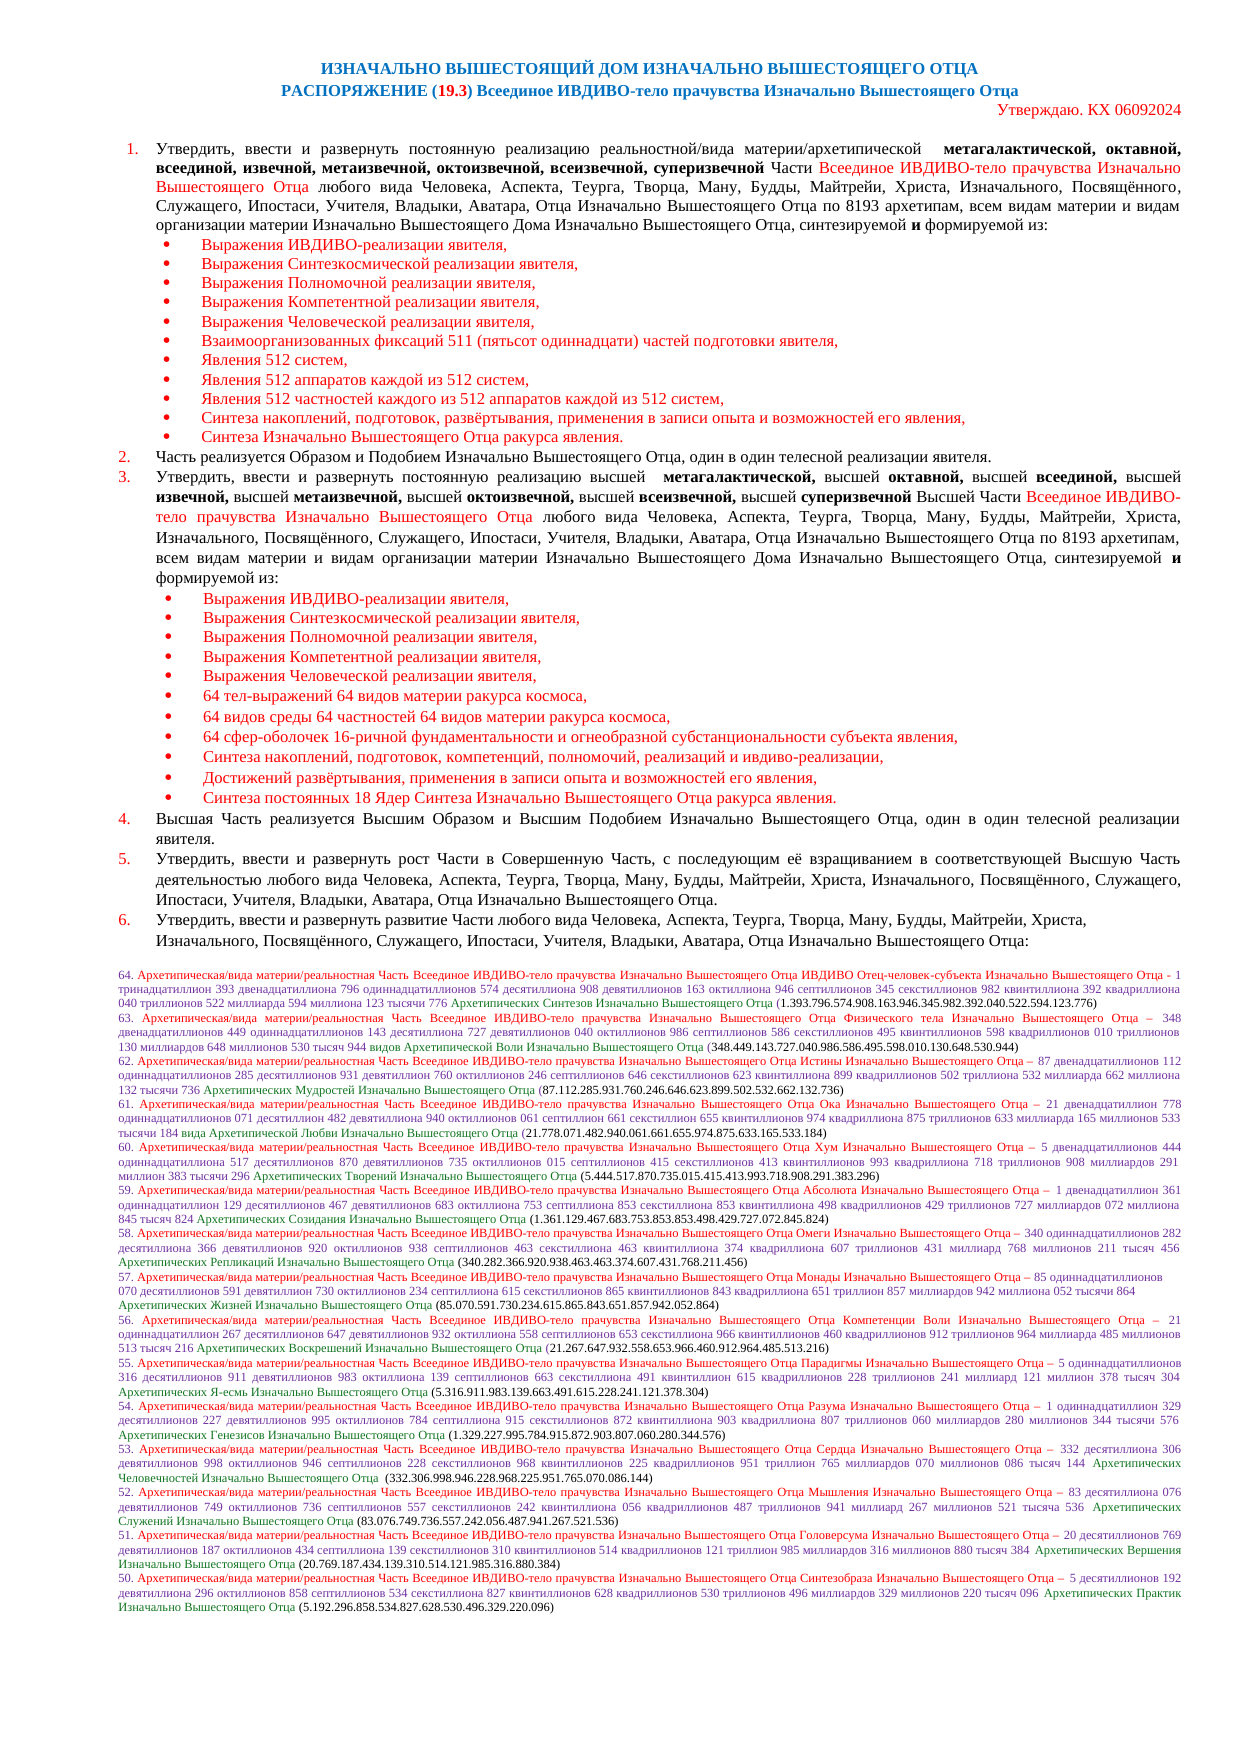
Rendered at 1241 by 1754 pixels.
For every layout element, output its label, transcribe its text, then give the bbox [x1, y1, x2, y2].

list Утвердить, ввести и развернуть развитие Части любого вида Человека, Аспекта, Теурга, Творца, Ману, Будды, Майтрейи, Христа, Изначального, Посвящённого, Служащего, Ипостаси, Учителя, Владыки, Аватара, Отца Изначально Вышестоящего Отца: [118, 910, 1181, 949]
text 61. Архетипическая/вида материи/реальностная Часть Всеединое ИВДИВО-тело прачувства Изначально Вышестоящего Отца Ока Изначально Вышестоящего Отца – 21 двенадцатиллион 778 одиннадцатиллионов 071 десятиллион 482 девятиллиона 940 октиллионов 061 септиллион 661 секстиллион 655 квинтиллионов 974 квадриллиона 875 триллионов 633 миллиарда 165 миллионов 533 тысячи 184 вида Архетипической Любви Изначально Вышестоящего Отца (21.778.071.482.940.061.661.655.974.875.633.165.533.184) [118, 1097, 1181, 1140]
text 50. Архетипическая/вида материи/реальностная Часть Всеединое ИВДИВО-тело прачувства Изначально Вышестоящего Отца Синтезобраза Изначально Вышестоящего Отца – 5 десятиллионов 192 девятиллиона 296 октиллионов 858 септиллионов 534 секстиллиона 827 квинтиллионов 628 квадриллионов 530 триллионов 496 миллиардов 329 миллионов 220 тысяч 096 Архетипических Практик Изначально Вышестоящего Отца (5.192.296.858.534.827.628.530.496.329.220.096) [118, 1571, 1181, 1614]
list Синтеза постоянных 18 Ядер Синтеза Изначально Вышестоящего Отца ракурса явления. [165, 788, 1181, 807]
list Выражения Синтезкосмической реализации явителя, [163, 254, 1181, 273]
list Выражения Синтезкосмической реализации явителя, [165, 608, 1181, 627]
list 64 тел-выражений 64 видов материи ракурса космоса, [165, 686, 1181, 705]
text 53. Архетипическая/вида материи/реальностная Часть Всеединое ИВДИВО-тело прачувства Изначально Вышестоящего Отца Сердца Изначально Вышестоящего Отца – 332 десятиллиона 306 девятиллионов 998 октиллионов 946 септиллионов 228 секстиллионов 968 квинтиллионов 225 квадриллионов 951 триллион 765 миллиардов 070 миллионов 086 тысяч 144 Архетипических Человечностей Изначально Вышестоящего Отца (332.306.998.946.228.968.225.951.765.070.086.144) [118, 1442, 1181, 1485]
text 60. Архетипическая/вида материи/реальностная Часть Всеединое ИВДИВО-тело прачувства Изначально Вышестоящего Отца Хум Изначально Вышестоящего Отца – 5 двенадцатиллионов 444 одиннадцатиллиона 517 десятиллионов 870 девятиллионов 735 октиллионов 015 септиллионов 415 секстиллионов 413 квинтиллионов 993 квадриллиона 718 триллионов 908 миллиардов 291 миллион 383 тысячи 296 Архетипических Творений Изначально Вышестоящего Отца (5.444.517.870.735.015.415.413.993.718.908.291.383.296) [118, 1140, 1181, 1183]
list Достижений развёртывания, применения в записи опыта и возможностей его явления, [165, 768, 1181, 787]
list Взаимоорганизованных фиксаций 511 (пятьсот одиннадцати) частей подготовки явителя, [163, 331, 1181, 350]
text 58. Архетипическая/вида материи/реальностная Часть Всеединое ИВДИВО-тело прачувства Изначально Вышестоящего Отца Омеги Изначально Вышестоящего Отца – 340 одиннадцатиллионов 282 десятиллиона 366 девятиллионов 920 октиллионов 938 септиллионов 463 секстиллиона 463 квинтиллиона 374 квадриллиона 607 триллионов 431 миллиард 768 миллионов 211 тысяч 456 Архетипических Репликаций Изначально Вышестоящего Отца (340.282.366.920.938.463.463.374.607.431.768.211.456) [118, 1226, 1181, 1269]
subtitle РАСПОРЯЖЕНИЕ (19.3) Всеединое ИВДИВО-тело прачувства Изначально Вышестоящего Отца [118, 81, 1181, 100]
list Часть реализуется Образом и Подобием Изначально Вышестоящего Отца, один в один телесной реализации явителя. [118, 446, 1181, 466]
list Синтеза Изначально Вышестоящего Отца ракурса явления. [163, 427, 1181, 446]
text 55. Архетипическая/вида материи/реальностная Часть Всеединое ИВДИВО-тело прачувства Изначально Вышестоящего Отца Парадигмы Изначально Вышестоящего Отца – 5 одиннадцатиллионов 316 десятиллионов 911 девятиллионов 983 октиллиона 139 септиллионов 663 секстиллиона 491 квинтиллион 615 квадриллионов 228 триллионов 241 миллиард 121 миллион 378 тысяч 304 Архетипических Я-есмь Изначально Вышестоящего Отца (5.316.911.983.139.663.491.615.228.241.121.378.304) [118, 1356, 1181, 1399]
list Утвердить, ввести и развернуть постоянную реализацию реальностной/вида материи/архетипической метагалактической, октавной, всеединой, извечной, метаизвечной, октоизвечной, всеизвечной, суперизвечной Части Всеединое ИВДИВО-тело прачувства Изначально Вышестоящего Отца любого вида Человека, Аспекта, Теурга, Творца, Ману, Будды, Майтрейи, Христа, Изначального, Посвящённого, Служащего, Ипостаси, Учителя, Владыки, Аватара, Отца Изначально Вышестоящего Отца по 8193 архетипам, всем видам материи и видам организации материи Изначально Вышестоящего Дома Изначально Вышестоящего Отца, синтезируемой и формируемой из: [126, 138, 1181, 234]
list Утвердить, ввести и развернуть постоянную реализацию высшей метагалактической, высшей октавной, высшей всеединой, высшей извечной, высшей метаизвечной, высшей октоизвечной, высшей всеизвечной, высшей суперизвечной Высшей Части Всеединое ИВДИВО-тело прачувства Изначально Вышестоящего Отца любого вида Человека, Аспекта, Теурга, Творца, Ману, Будды, Майтрейи, Христа, Изначального, Посвящённого, Служащего, Ипостаси, Учителя, Владыки, Аватара, Отца Изначально Вышестоящего Отца по 8193 архетипам, всем видам материи и видам организации материи Изначально Вышестоящего Дома Изначально Вышестоящего Отца, синтезируемой и формируемой из: [118, 467, 1181, 587]
list Выражения Полномочной реализации явителя, [163, 273, 1181, 292]
list Выражения Человеческой реализации явителя, [165, 666, 1181, 685]
text 63. Архетипическая/вида материи/реальностная Часть Всеединое ИВДИВО-тело прачувства Изначально Вышестоящего Отца Физического тела Изначально Вышестоящего Отца – 348 двенадцатиллионов 449 одиннадцатиллионов 143 десятиллиона 727 девятиллионов 040 октиллионов 986 септиллионов 586 секстиллионов 495 квинтиллионов 598 квадриллионов 010 триллионов 130 миллиардов 648 миллионов 530 тысяч 944 видов Архетипической Воли Изначально Вышестоящего Отца (348.449.143.727.040.986.586.495.598.010.130.648.530.944) [118, 1011, 1181, 1054]
list Синтеза накоплений, подготовок, компетенций, полномочий, реализаций и ивдиво-реализации, [165, 747, 1181, 767]
text 59. Архетипическая/вида материи/реальностная Часть Всеединое ИВДИВО-тело прачувства Изначально Вышестоящего Отца Абсолюта Изначально Вышестоящего Отца – 1 двенадцатиллион 361 одиннадцатиллион 129 десятиллионов 467 девятиллионов 683 октиллиона 753 септиллиона 853 секстиллиона 853 квинтиллиона 498 квадриллионов 429 триллионов 727 миллиардов 072 миллиона 845 тысяч 824 Архетипических Созидания Изначально Вышестоящего Отца (1.361.129.467.683.753.853.853.498.429.727.072.845.824) [118, 1183, 1181, 1226]
list Явления 512 систем, [163, 350, 1181, 369]
list Выражения Полномочной реализации явителя, [165, 627, 1181, 646]
text 56. Архетипическая/вида материи/реальностная Часть Всеединое ИВДИВО-тело прачувства Изначально Вышестоящего Отца Компетенции Воли Изначально Вышестоящего Отца – 21 одиннадцатиллион 267 десятиллионов 647 девятиллионов 932 октиллиона 558 септиллионов 653 секстиллиона 966 квинтиллионов 460 квадриллионов 912 триллионов 964 миллиарда 485 миллионов 513 тысяч 216 Архетипических Воскрешений Изначально Вышестоящего Отца (21.267.647.932.558.653.966.460.912.964.485.513.216) [118, 1312, 1181, 1356]
text 54. Архетипическая/вида материи/реальностная Часть Всеединое ИВДИВО-тело прачувства Изначально Вышестоящего Отца Разума Изначально Вышестоящего Отца – 1 одиннадцатиллион 329 десятиллионов 227 девятиллионов 995 октиллионов 784 септиллиона 915 секстиллионов 872 квинтиллиона 903 квадриллиона 807 триллионов 060 миллиардов 280 миллионов 344 тысячи 576 Архетипических Генезисов Изначально Вышестоящего Отца (1.329.227.995.784.915.872.903.807.060.280.344.576) [118, 1399, 1181, 1442]
text 64. Архетипическая/вида материи/реальностная Часть Всеединое ИВДИВО-тело прачувства Изначально Вышестоящего Отца ИВДИВО Отец-человек-субъекта Изначально Вышестоящего Отца - 1 тринадцатиллион 393 двенадцатиллиона 796 одиннадцатиллионов 574 десятиллиона 908 девятиллионов 163 октиллиона 946 септиллионов 345 секстиллионов 982 квинтиллиона 392 квадриллиона 040 триллионов 522 миллиарда 594 миллиона 123 тысячи 776 Архетипических Синтезов Изначально Вышестоящего Отца (1.393.796.574.908.163.946.345.982.392.040.522.594.123.776) [118, 967, 1181, 1011]
text 57. Архетипическая/вида материи/реальностная Часть Всеединое ИВДИВО-тело прачувства Изначально Вышестоящего Отца Монады Изначально Вышестоящего Отца – 85 одиннадцатиллионов 070 десятиллионов 591 девятиллион 730 октиллионов 234 септиллиона 615 секстиллионов 865 квинтиллионов 843 квадриллиона 651 триллион 857 миллиардов 942 миллиона 052 тысячи 864 Архетипических Жизней Изначально Вышестоящего Отца (85.070.591.730.234.615.865.843.651.857.942.052.864) [118, 1269, 1181, 1312]
list Утвердить, ввести и развернуть рост Части в Совершенную Часть, с последующим её взращиванием в соответствующей Высшую Часть деятельностью любого вида Человека, Аспекта, Теурга, Творца, Ману, Будды, Майтрейи, Христа, Изначального, Посвящённого, Служащего, Ипостаси, Учителя, Владыки, Аватара, Отца Изначально Вышестоящего Отца. [118, 849, 1181, 909]
list 64 сфер-оболочек 16-ричной фундаментальности и огнеобразной субстанциональности субъекта явления, [165, 727, 1181, 746]
list Выражения ИВДИВО-реализации явителя, [165, 588, 1181, 608]
list Выражения Человеческой реализации явителя, [163, 311, 1181, 331]
list 64 видов среды 64 частностей 64 видов материи ракурса космоса, [165, 706, 1181, 726]
list Выражения ИВДИВО-реализации явителя, [163, 234, 1181, 254]
text 52. Архетипическая/вида материи/реальностная Часть Всеединое ИВДИВО-тело прачувства Изначально Вышестоящего Отца Мышления Изначально Вышестоящего Отца – 83 десятиллиона 076 девятиллионов 749 октиллионов 736 септиллионов 557 секстиллионов 242 квинтиллиона 056 квадриллионов 487 триллионов 941 миллиард 267 миллионов 521 тысяча 536 Архетипических Служений Изначально Вышестоящего Отца (83.076.749.736.557.242.056.487.941.267.521.536) [118, 1485, 1181, 1528]
text 62. Архетипическая/вида материи/реальностная Часть Всеединое ИВДИВО-тело прачувства Изначально Вышестоящего Отца Истины Изначально Вышестоящего Отца – 87 двенадцатиллионов 112 одиннадцатиллионов 285 десятиллионов 931 девятиллион 760 октиллионов 246 септиллионов 646 секстиллионов 623 квинтиллиона 899 квадриллионов 502 триллиона 532 миллиарда 662 миллиона 132 тысячи 736 Архетипических Мудростей Изначально Вышестоящего Отца (87.112.285.931.760.246.646.623.899.502.532.662.132.736) [118, 1054, 1181, 1097]
text ИЗНАЧАЛЬНО ВЫШЕСТОЯЩИЙ ДОМ ИЗНАЧАЛЬНО ВЫШЕСТОЯЩЕГО ОТЦА [118, 59, 1181, 78]
list Выражения Компетентной реализации явителя, [165, 646, 1181, 666]
text 51. Архетипическая/вида материи/реальностная Часть Всеединое ИВДИВО-тело прачувства Изначально Вышестоящего Отца Головерсума Изначально Вышестоящего Отца – 20 десятиллионов 769 девятиллионов 187 октиллионов 434 септиллиона 139 секстиллионов 310 квинтиллионов 514 квадриллионов 121 триллион 985 миллиардов 316 миллионов 880 тысяч 384 Архетипических Вершения Изначально Вышестоящего Отца (20.769.187.434.139.310.514.121.985.316.880.384) [118, 1528, 1181, 1571]
list Явления 512 частностей каждого из 512 аппаратов каждой из 512 систем, [163, 388, 1181, 408]
list Синтеза накоплений, подготовок, развёртывания, применения в записи опыта и возможностей его явления, [163, 408, 1181, 427]
text Утверждаю. КХ 06092024 [118, 100, 1181, 119]
list Выражения Компетентной реализации явителя, [163, 292, 1181, 311]
list Явления 512 аппаратов каждой из 512 систем, [163, 369, 1181, 388]
list Высшая Часть реализуется Высшим Образом и Высшим Подобием Изначально Вышестоящего Отца, один в один телесной реализации явителя. [118, 808, 1181, 848]
